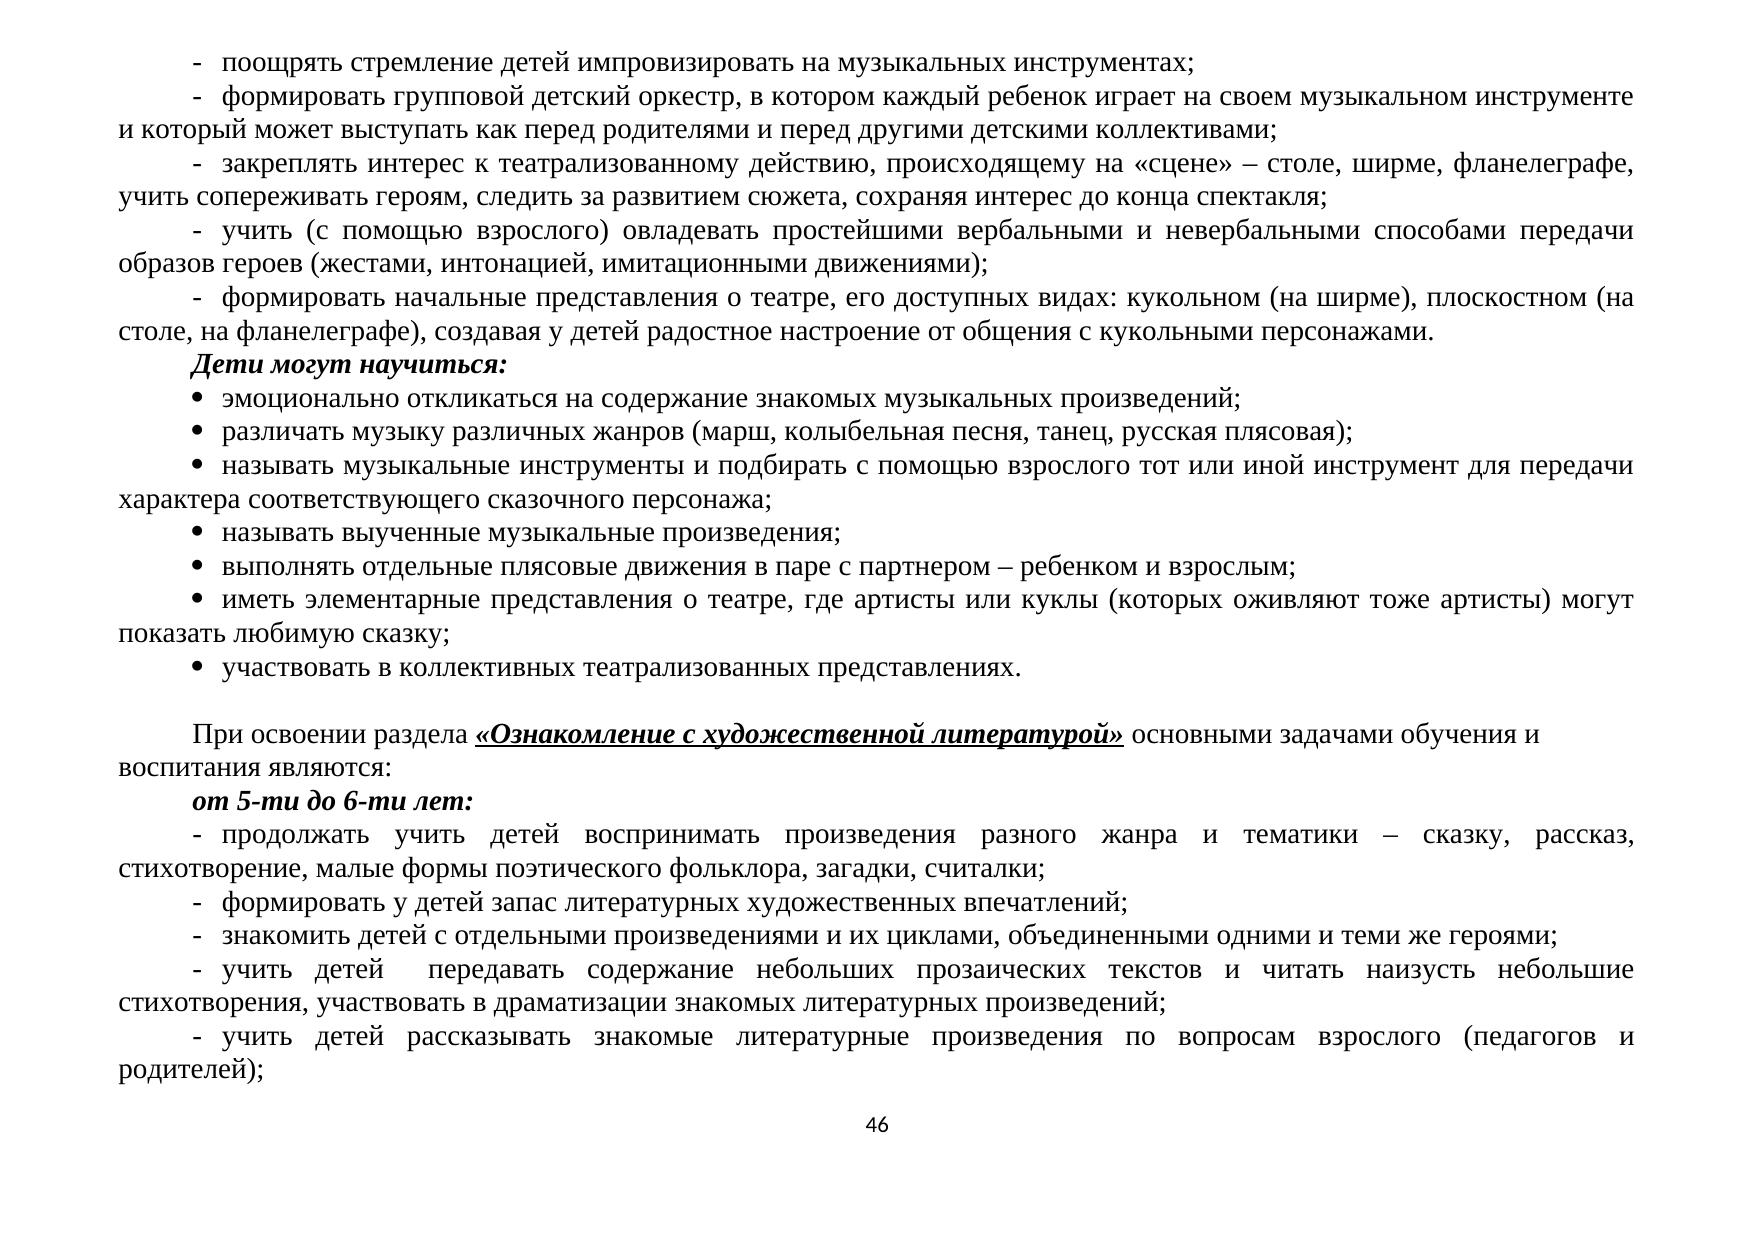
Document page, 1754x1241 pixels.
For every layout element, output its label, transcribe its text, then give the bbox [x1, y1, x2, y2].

list учить детей передавать содержание небольших прозаических текстов и читать наизусть небольшие стихотворения, участвовать в драматизации знакомых литературных произведений; [118, 951, 1636, 1018]
list знакомить детей с отдельными произведениями и их циклами, объединенными одними и теми же героями; [118, 917, 1636, 951]
text от 5-ти до 6-ти лет: [118, 783, 1636, 817]
list эмоционально откликаться на содержание знакомых музыкальных произведений; [118, 380, 1636, 413]
list участвовать в коллективных театрализованных представлениях. [118, 649, 1636, 682]
list формировать групповой детский оркестр, в котором каждый ребенок играет на своем музыкальном инструменте и который может выступать как перед родителями и перед другими детскими коллективами; [118, 78, 1636, 145]
list формировать начальные представления о театре, его доступных видах: кукольном (на ширме), плоскостном (на столе, на фланелеграфе), создавая у детей радостное настроение от общения с кукольными персонажами. [118, 279, 1636, 346]
text Дети могут научиться: [118, 346, 1636, 380]
list учить детей рассказывать знакомые литературные произведения по вопросам взрослого (педагогов и родителей); [118, 1018, 1636, 1085]
list поощрять стремление детей импровизировать на музыкальных инструментах; [118, 44, 1636, 78]
list называть музыкальные инструменты и подбирать с помощью взрослого тот или иной инструмент для передачи характера соответствующего сказочного персонажа; [118, 447, 1636, 514]
list продолжать учить детей воспринимать произведения разного жанра и тематики – сказку, рассказ, стихотворение, малые формы поэтического фольклора, загадки, считалки; [118, 817, 1636, 884]
list иметь элементарные представления о театре, где артисты или куклы (которых оживляют тоже артисты) могут показать любимую сказку; [118, 582, 1636, 649]
list закреплять интерес к театрализованному действию, происходящему на «сцене» – столе, ширме, фланелеграфе, учить сопереживать героям, следить за развитием сюжета, сохраняя интерес до конца спектакля; [118, 145, 1636, 212]
list выполнять отдельные плясовые движения в паре с партнером – ребенком и взрослым; [118, 548, 1636, 582]
text При освоении раздела «Ознакомление с художественной литературой» основными задачами обучения и воспитания являются: [118, 716, 1636, 783]
list формировать у детей запас литературных художественных впечатлений; [118, 884, 1636, 917]
list называть выученные музыкальные произведения; [118, 514, 1636, 548]
list учить (с помощью взрослого) овладевать простейшими вербальными и невербальными способами передачи образов героев (жестами, интонацией, имитационными движениями); [118, 212, 1636, 279]
list различать музыку различных жанров (марш, колыбельная песня, танец, русская плясовая); [118, 413, 1636, 447]
